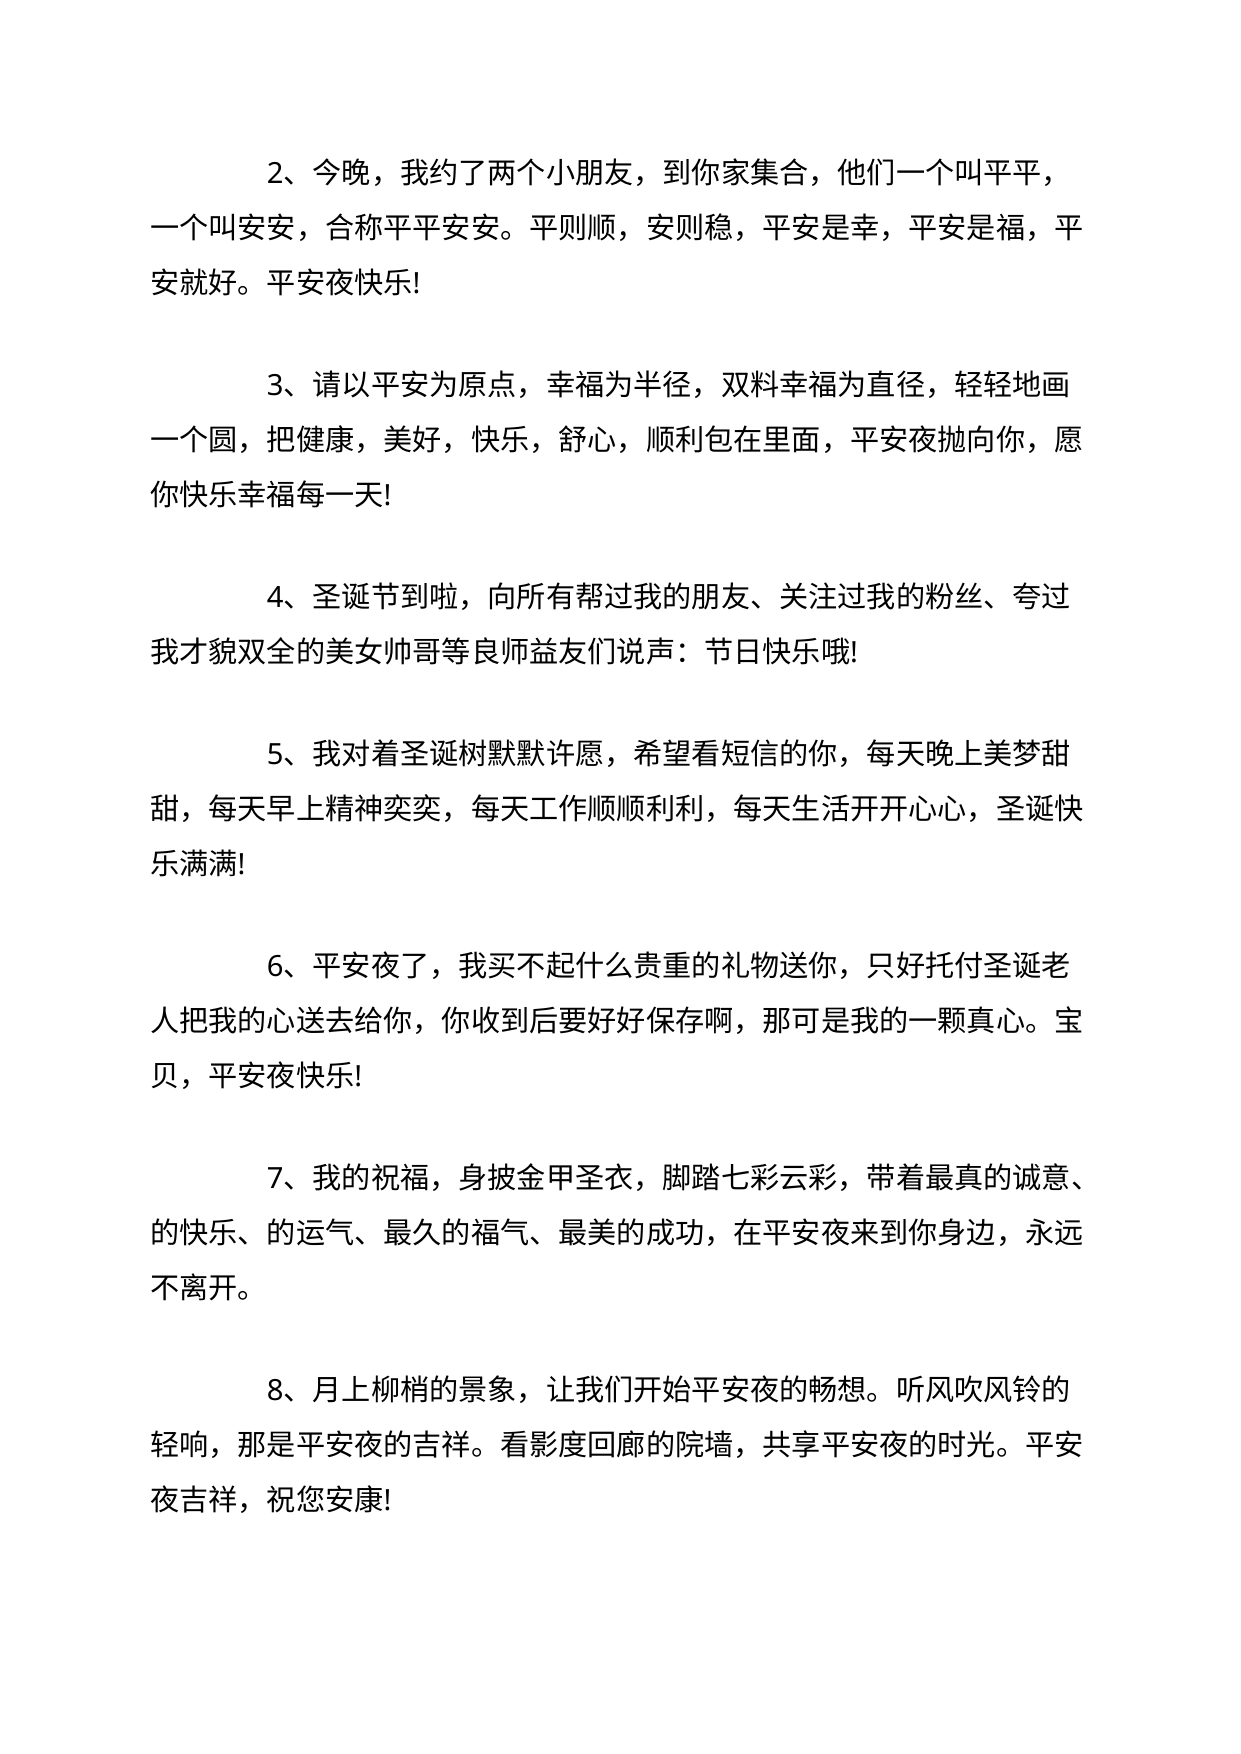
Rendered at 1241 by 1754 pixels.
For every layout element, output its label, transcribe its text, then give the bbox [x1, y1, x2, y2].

text 4、圣诞节到啦，向所有帮过我的朋友、关注过我的粉丝、夸过我才貌双全的美女帅哥等良师益友们说声：节日快乐哦! [150, 574, 1090, 671]
text 8、月上柳梢的景象，让我们开始平安夜的畅想。听风吹风铃的轻响，那是平安夜的吉祥。看影度回廊的院墙，共享平安夜的时光。平安夜吉祥，祝您安康! [150, 1366, 1090, 1518]
text 3、请以平安为原点，幸福为半径，双料幸福为直径，轻轻地画一个圆，把健康，美好，快乐，舒心，顺利包在里面，平安夜抛向你，愿你快乐幸福每一天! [150, 362, 1090, 514]
text 5、我对着圣诞树默默许愿，希望看短信的你，每天晚上美梦甜甜，每天早上精神奕奕，每天工作顺顺利利，每天生活开开心心，圣诞快乐满满! [150, 731, 1090, 883]
text 6、平安夜了，我买不起什么贵重的礼物送你，只好托付圣诞老人把我的心送去给你，你收到后要好好保存啊，那可是我的一颗真心。宝贝，平安夜快乐! [150, 943, 1090, 1095]
text 2、今晚，我约了两个小朋友，到你家集合，他们一个叫平平，一个叫安安，合称平平安安。平则顺，安则稳，平安是幸，平安是福，平安就好。平安夜快乐! [150, 150, 1090, 302]
text 7、我的祝福，身披金甲圣衣，脚踏七彩云彩，带着最真的诚意、的快乐、的运气、最久的福气、最美的成功，在平安夜来到你身边，永远不离开。 [150, 1154, 1090, 1307]
